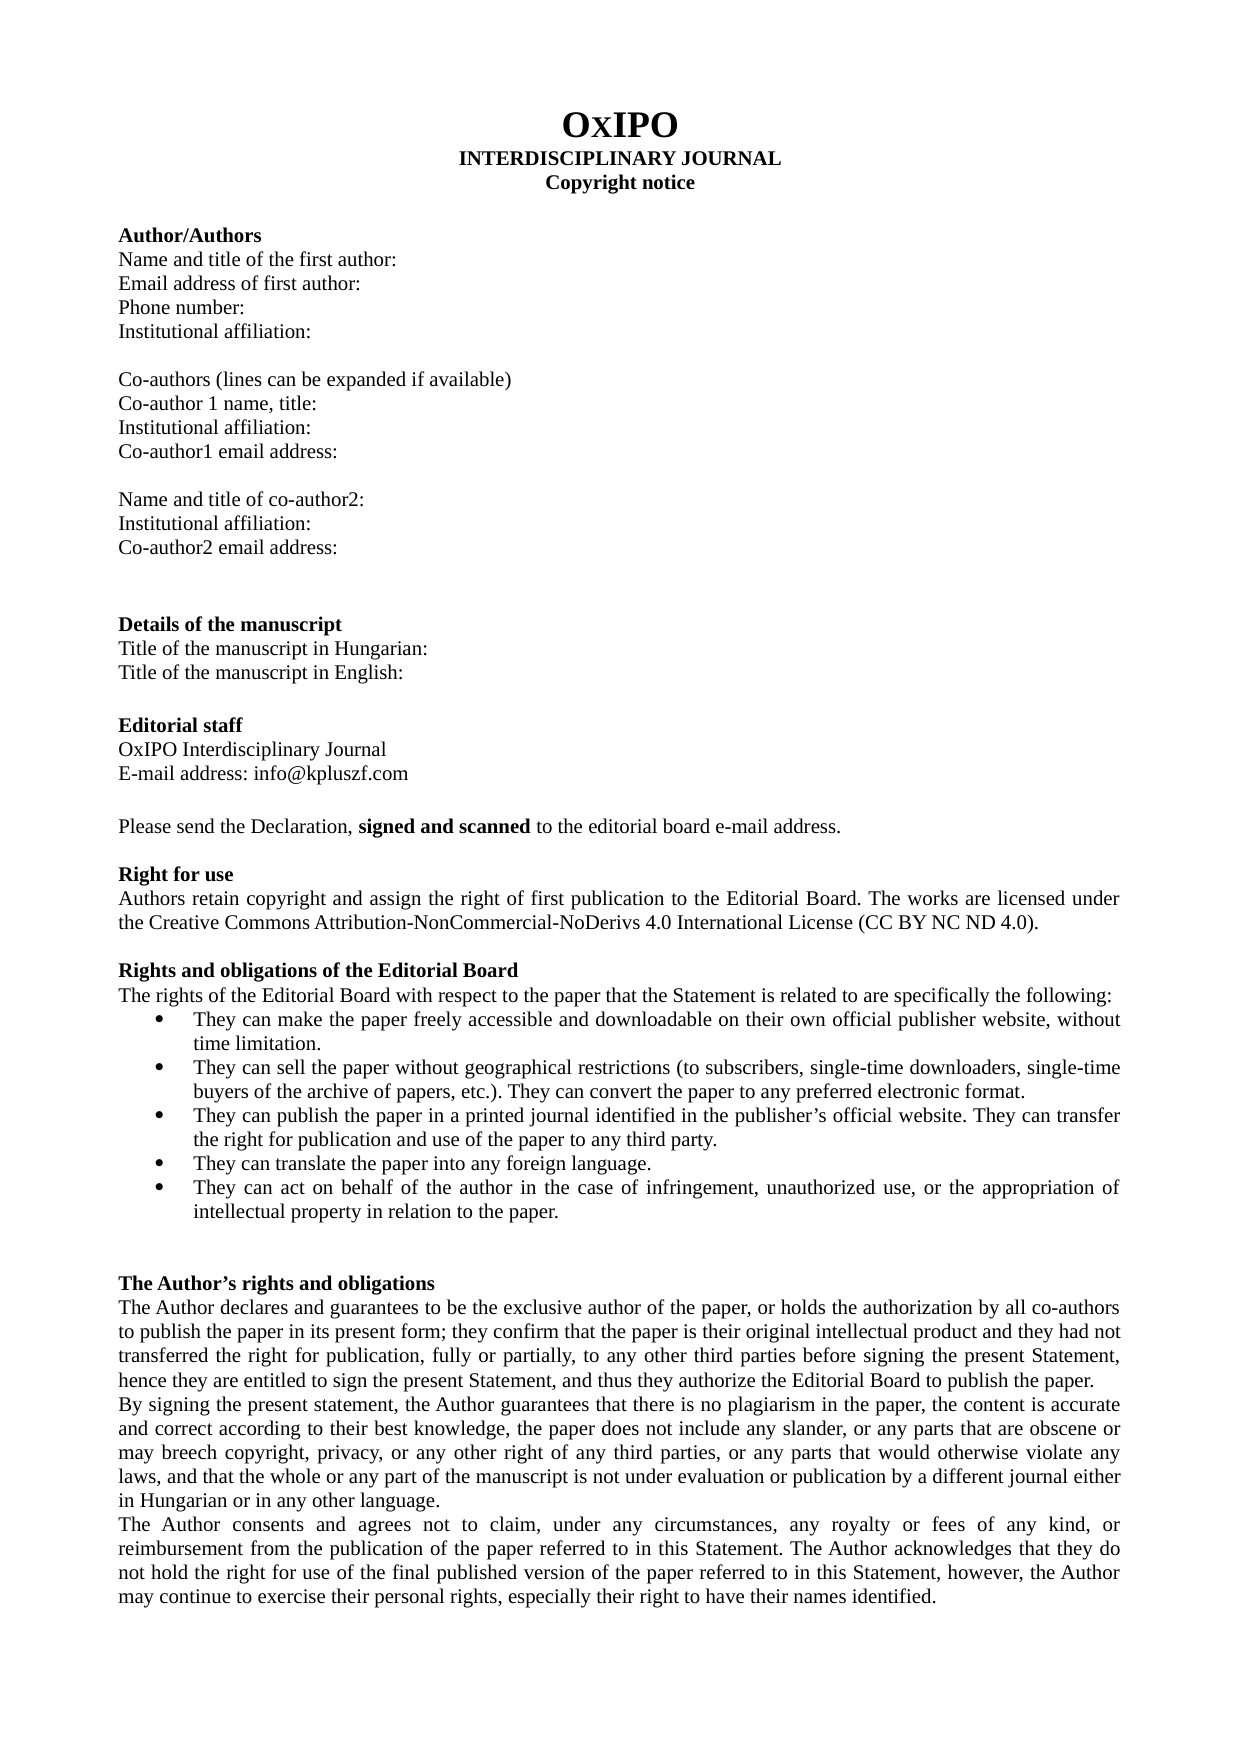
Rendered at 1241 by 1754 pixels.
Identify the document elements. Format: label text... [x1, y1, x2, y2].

text Authors retain copyright and assign the right of first publication to the Editorial Board. The works are licensed under the Creative Commons Attribution-NonCommercial-NoDerivs 4.0 International License (CC BY NC ND 4.0). [118, 886, 1122, 934]
text Author/Authors [118, 222, 1122, 247]
list They can sell the paper without geographical restrictions (to subscribers, single-time downloaders, single-time buyers of the archive of papers, etc.). They can convert the paper to any preferred electronic format. [156, 1055, 1122, 1103]
text E-mail address: info@kpluszf.com [118, 761, 1122, 785]
list They can act on behalf of the author in the case of infringement, unauthorized use, or the appropriation of intellectual property in relation to the paper. [156, 1175, 1122, 1223]
text Phone number: [118, 295, 1122, 319]
text By signing the present statement, the Author guarantees that there is no plagiarism in the paper, the content is accurate and correct according to their best knowledge, the paper does not include any slander, or any parts that are obscene or may breech copyright, privacy, or any other right of any third parties, or any parts that would otherwise violate any laws, and that the whole or any part of the manuscript is not under evaluation or publication by a different journal either in Hungarian or in any other language. [118, 1392, 1122, 1512]
text Institutional affiliation: [118, 511, 1122, 535]
list They can publish the paper in a printed journal identified in the publisher’s official website. They can transfer the right for publication and use of the paper to any third party. [156, 1103, 1122, 1151]
text OxIPO Interdisciplinary Journal [118, 737, 1122, 761]
text INTERDISCIPLINARY JOURNAL [118, 146, 1122, 170]
text The Author consents and agrees not to claim, under any circumstances, any royalty or fees of any kind, or reimbursement from the publication of the paper referred to in this Statement. The Author acknowledges that they do not hold the right for use of the final published version of the paper referred to in this Statement, however, the Author may continue to exercise their personal rights, especially their right to have their names identified. [118, 1512, 1122, 1608]
text Please send the Declaration, signed and scanned to the editorial board e-mail address. [118, 814, 1122, 838]
text Title of the manuscript in Hungarian: [118, 636, 1122, 660]
text Co-author 1 name, title: [118, 391, 1122, 415]
text Copyright notice [118, 170, 1122, 194]
text Title of the manuscript in English: [118, 660, 1122, 684]
text The Author declares and guarantees to be the exclusive author of the paper, or holds the authorization by all co-authors to publish the paper in its present form; they confirm that the paper is their original intellectual product and they had not transferred the right for publication, fully or partially, to any other third parties before signing the present Statement, hence they are entitled to sign the present Statement, and thus they authorize the Editorial Board to publish the paper. [118, 1295, 1122, 1392]
text Name and title of co-author2: [118, 487, 1122, 511]
text Name and title of the first author: [118, 247, 1122, 271]
text Rights and obligations of the Editorial Board [118, 958, 1122, 982]
text Co-author2 email address: [118, 535, 1122, 559]
text Right for use [118, 862, 1122, 886]
list They can make the paper freely accessible and downloadable on their own official publisher website, without time limitation. [156, 1007, 1122, 1055]
list They can translate the paper into any foreign language. [156, 1151, 1122, 1175]
text Co-authors (lines can be expanded if available) [118, 367, 1122, 391]
text Email address of first author: [118, 271, 1122, 295]
text Editorial staff [118, 713, 1122, 737]
text Details of the manuscript [118, 612, 1122, 636]
text Institutional affiliation: [118, 415, 1122, 439]
text Co-author1 email address: [118, 439, 1122, 463]
text The rights of the Editorial Board with respect to the paper that the Statement is related to are specifically the following: [118, 982, 1122, 1007]
text Institutional affiliation: [118, 319, 1122, 343]
text The Author’s rights and obligations [118, 1271, 1122, 1295]
